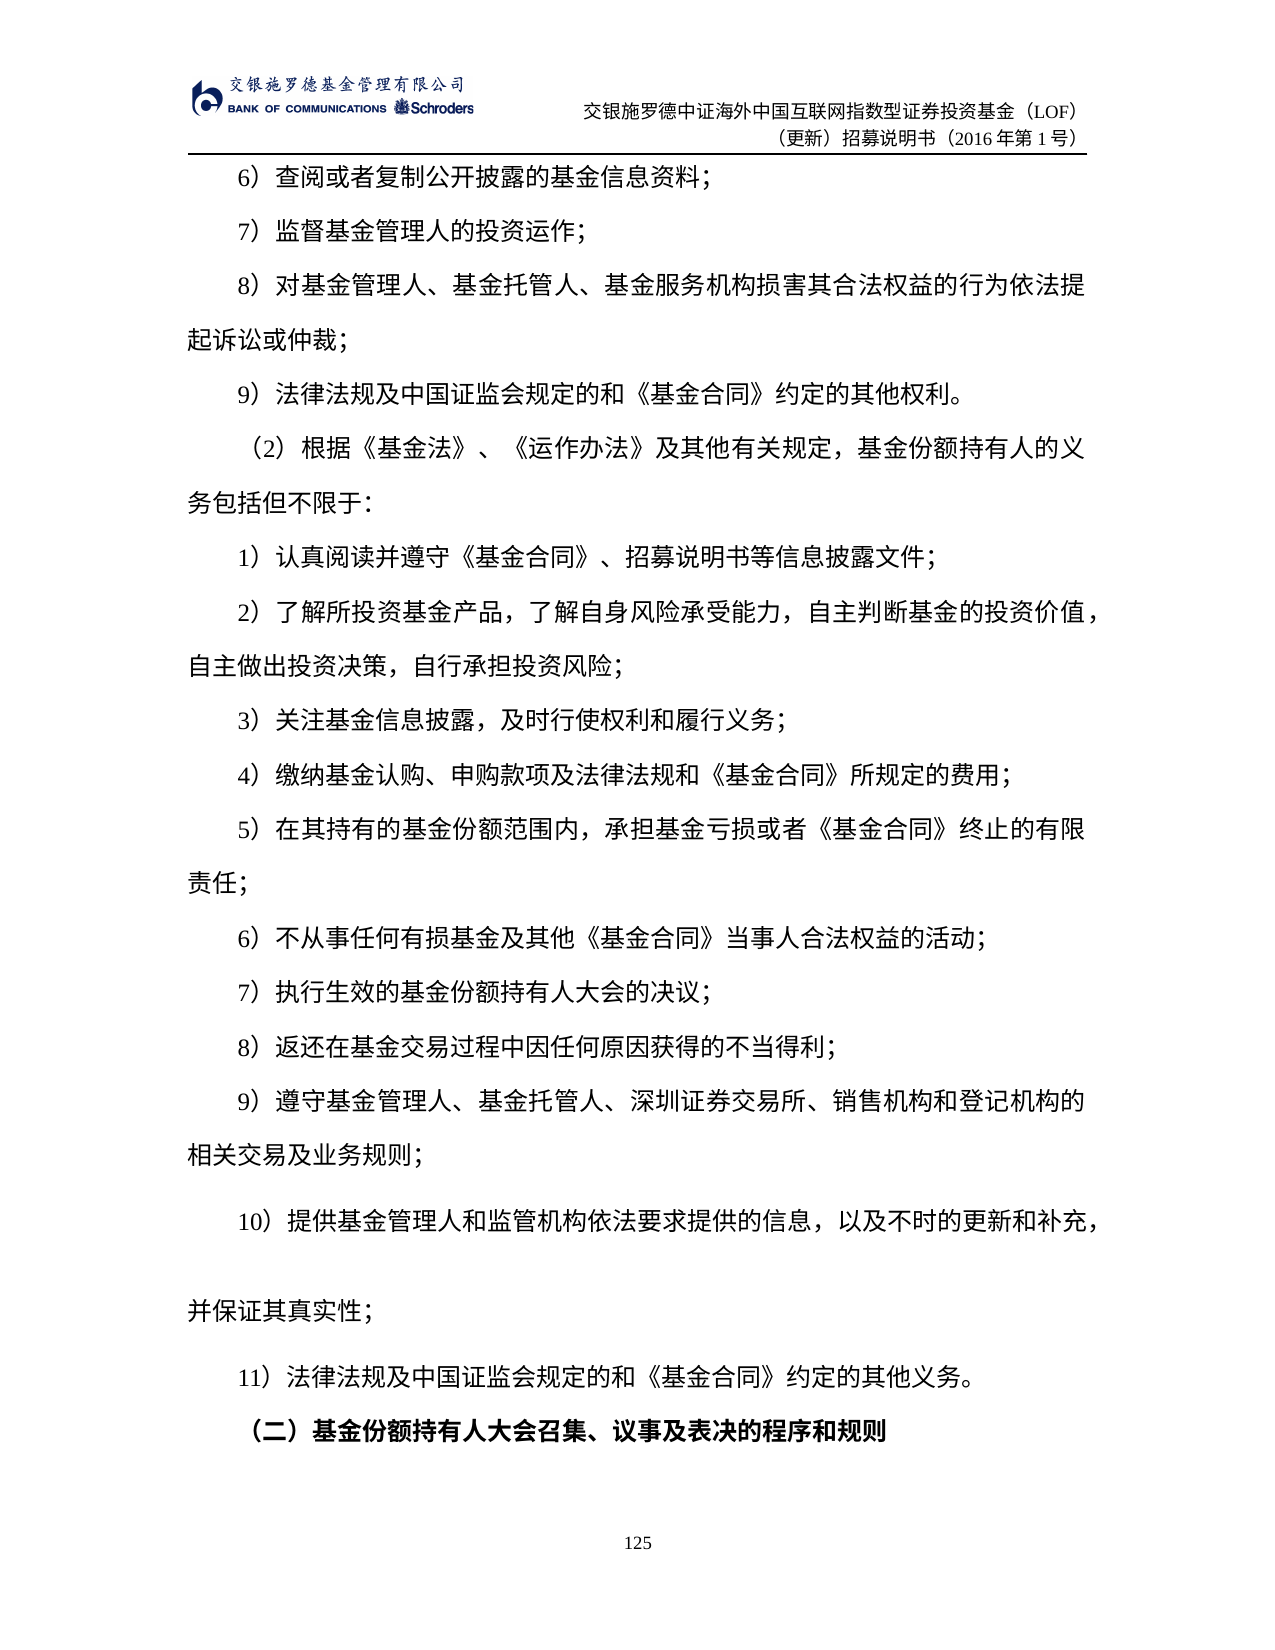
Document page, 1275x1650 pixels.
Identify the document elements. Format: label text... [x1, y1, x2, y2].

text 6）不从事任何有损基金及其他《基金合同》当事人合法权益的活动； [187, 918, 1087, 954]
text 9）法律法规及中国证监会规定的和《基金合同》约定的其他权利。 [187, 374, 1087, 411]
text 9）遵守基金管理人、基金托管人、深圳证券交易所、销售机构和登记机构的相关交易及业务规则； [187, 1081, 1087, 1172]
text 10）提供基金管理人和监管机构依法要求提供的信息，以及不时的更新和补充，并保证其真实性； [187, 1190, 1087, 1339]
picture [192, 76, 474, 116]
text 2）了解所投资基金产品，了解自身风险承受能力，自主判断基金的投资价值，自主做出投资决策，自行承担投资风险； [187, 592, 1087, 683]
text 5）在其持有的基金份额范围内，承担基金亏损或者《基金合同》终止的有限责任； [187, 809, 1087, 900]
text （2）根据《基金法》、《运作办法》及其他有关规定，基金份额持有人的义务包括但不限于： [187, 429, 1087, 519]
text 7）执行生效的基金份额持有人大会的决议； [187, 973, 1087, 1009]
text 11）法律法规及中国证监会规定的和《基金合同》约定的其他义务。 [187, 1357, 1087, 1393]
text （二）基金份额持有人大会召集、议事及表决的程序和规则 [187, 1412, 1087, 1448]
text 6）查阅或者复制公开披露的基金信息资料； [187, 157, 1087, 193]
text 3）关注基金信息披露，及时行使权利和履行义务； [187, 701, 1087, 737]
text 8）对基金管理人、基金托管人、基金服务机构损害其合法权益的行为依法提起诉讼或仲裁； [187, 266, 1087, 356]
text 1）认真阅读并遵守《基金合同》、招募说明书等信息披露文件； [187, 538, 1087, 574]
text 7）监督基金管理人的投资运作； [187, 211, 1087, 248]
text 4）缴纳基金认购、申购款项及法律法规和《基金合同》所规定的费用； [187, 755, 1087, 791]
text 8）返还在基金交易过程中因任何原因获得的不当得利； [187, 1027, 1087, 1063]
